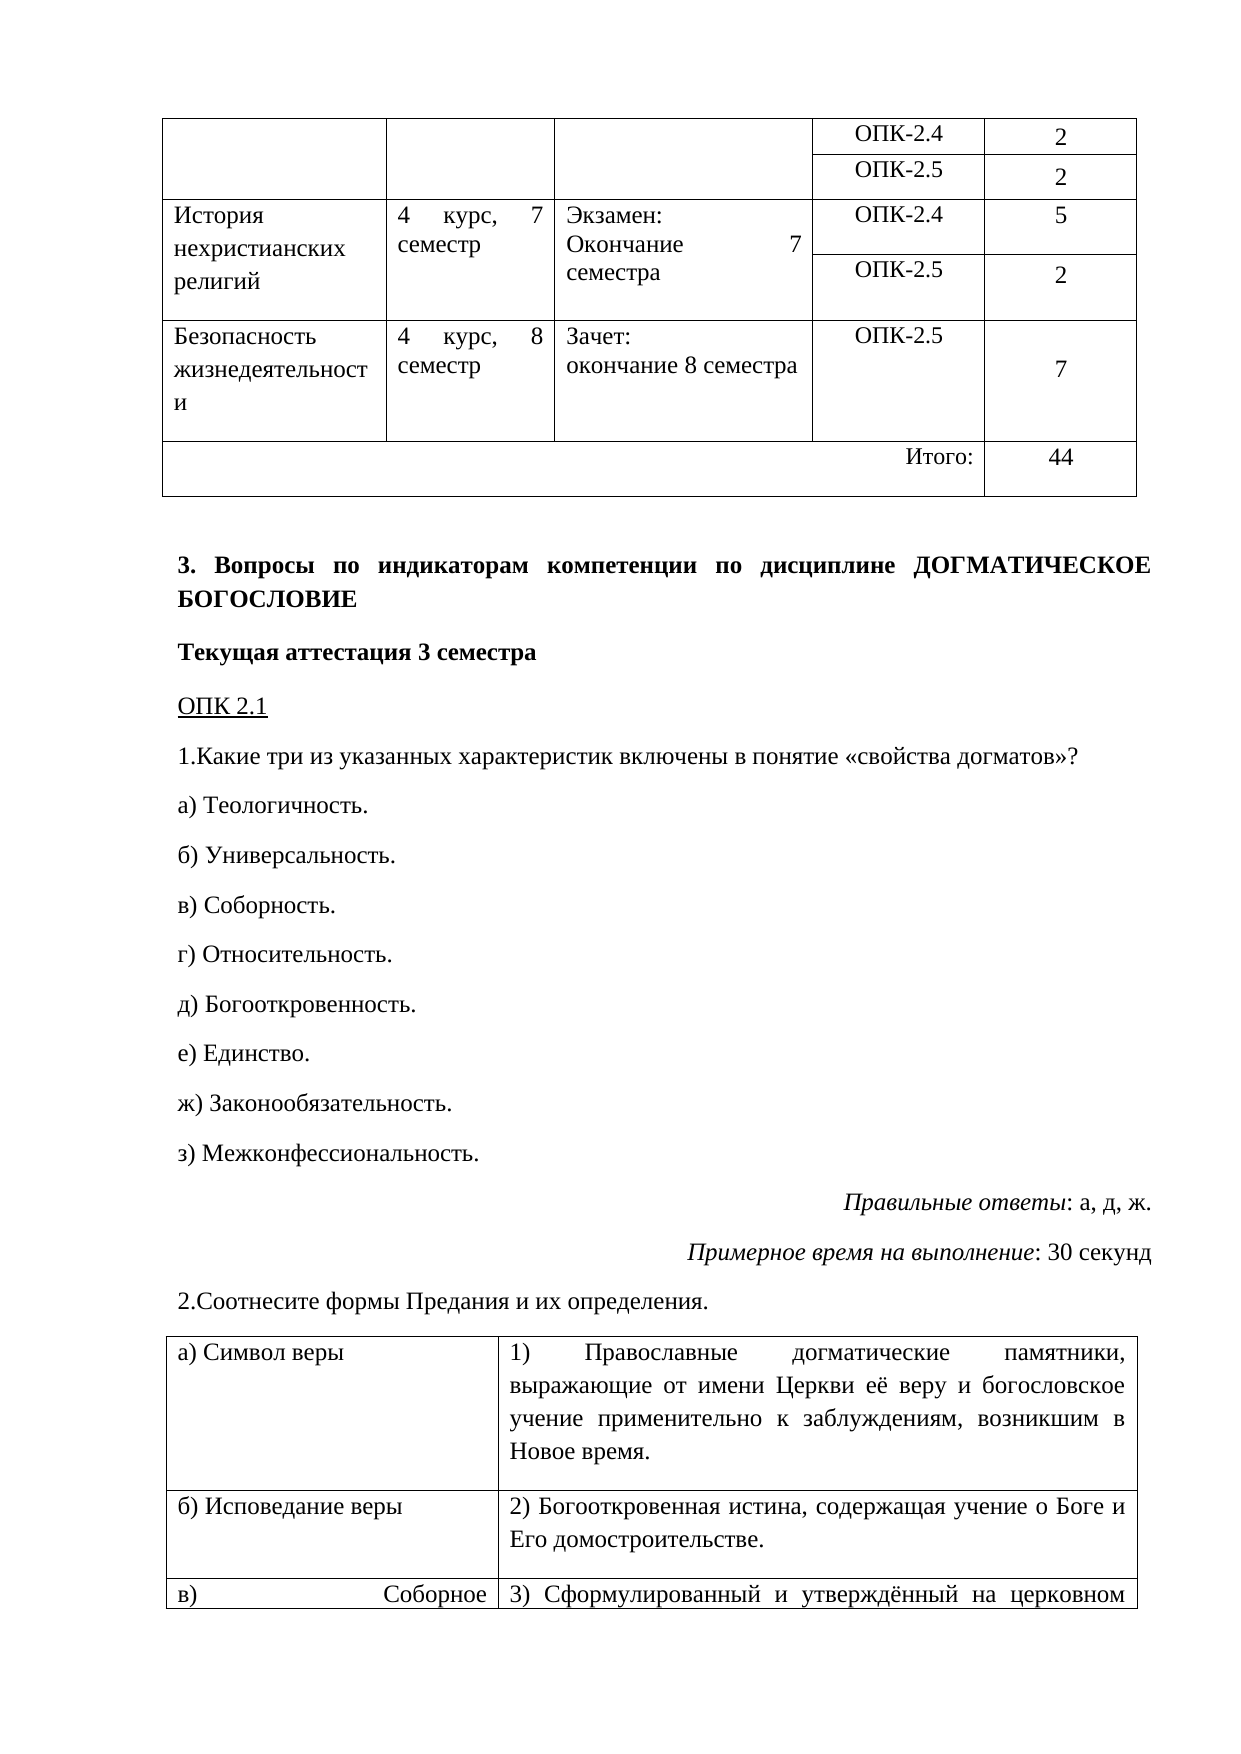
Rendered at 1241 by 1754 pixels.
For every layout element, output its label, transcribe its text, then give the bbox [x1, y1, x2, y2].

text 3. Вопросы по индикаторам компетенции по дисциплине ДОГМАТИЧЕСКОЕ БОГОСЛОВИЕ [177, 551, 1152, 612]
text е) Единство. [177, 1038, 1152, 1067]
text Текущая аттестация 3 семестра [177, 637, 1152, 666]
table_cell ОПК-2.4 [813, 119, 984, 154]
table_cell ОПК-2.5 [813, 321, 984, 441]
text з) Межконфессиональность. [177, 1138, 1152, 1166]
table_cell 2 [985, 155, 1136, 199]
table_cell ОПК-2.5 [813, 255, 984, 320]
text ж) Законообязательность. [177, 1088, 1152, 1117]
table_cell 4 курс, 8 семестр [387, 321, 554, 441]
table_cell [167, 1579, 498, 1608]
table_cell 44 [985, 442, 1136, 496]
text Примерное время на выполнение: 30 секунд [177, 1237, 1152, 1266]
table_cell 5 [985, 200, 1136, 254]
table_cell ОПК-2.5 [813, 155, 984, 199]
table_cell 4 курс, 7 семестр [387, 200, 554, 320]
text б) Универсальность. [177, 840, 1152, 869]
text в) Соборность. [177, 890, 1152, 918]
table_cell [499, 1579, 1137, 1608]
table_header а) Символ веры [167, 1337, 498, 1490]
table_header 1) Православные догматические памятники, выражающие от имени Церкви её веру и богословское учение применительно к заблуждениям, возникшим в Новое время. [499, 1337, 1137, 1490]
text г) Относительность. [177, 939, 1152, 968]
text Правильные ответы: а, д, ж. [177, 1187, 1152, 1216]
table_cell 2 [985, 119, 1136, 154]
table_cell Экзамен: Окончание 7 семестра [555, 200, 812, 320]
table_cell 7 [985, 321, 1136, 441]
text 1.Какие три из указанных характеристик включены в понятие «свойства догматов»? [177, 741, 1152, 770]
text д) Богооткровенность. [177, 989, 1152, 1018]
table_cell б) Исповедание веры [167, 1491, 498, 1578]
table_cell 2) Богооткровенная истина, содержащая учение о Боге и Его домостроительстве. [499, 1491, 1137, 1578]
text 2.Соотнесите формы Предания и их определения. [177, 1286, 1152, 1315]
table_cell История нехристианских религий [163, 200, 386, 320]
table_cell Итого: [163, 442, 984, 496]
text ОПК 2.1 [177, 691, 1152, 720]
text а) Теологичность. [177, 791, 1152, 819]
table_cell Безопасность жизнедеятельности [163, 321, 386, 441]
table_cell 2 [985, 255, 1136, 320]
table_cell ОПК-2.4 [813, 200, 984, 254]
table_cell Зачет: окончание 8 семестра [555, 321, 812, 441]
